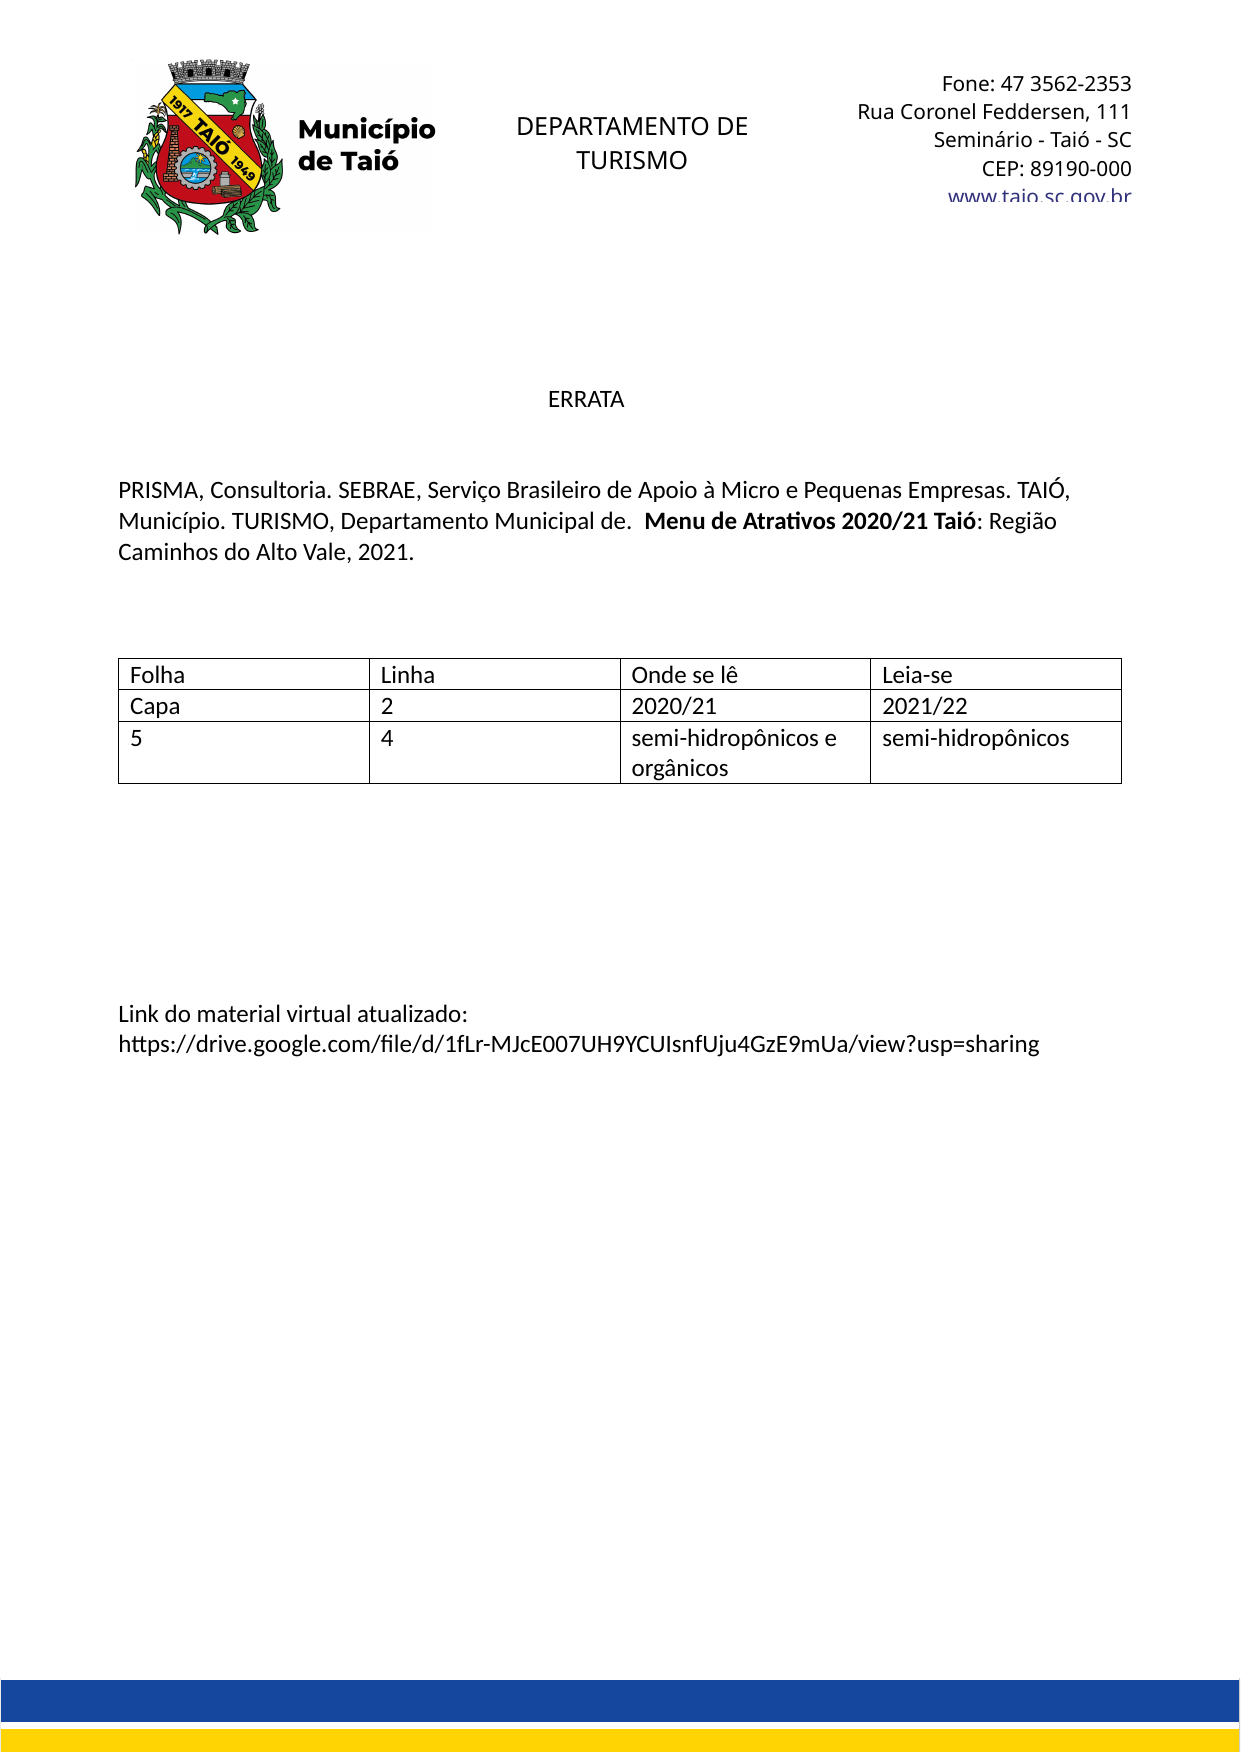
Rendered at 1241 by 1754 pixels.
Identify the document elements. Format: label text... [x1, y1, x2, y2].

table_header Folha [119, 659, 369, 689]
table_cell 2020/21 [621, 690, 870, 721]
text Link do material virtual atualizado: [118, 998, 1122, 1028]
table_cell semi-hidropônicos [871, 722, 1121, 783]
table_header Leia-se [871, 659, 1121, 689]
table_cell 5 [119, 722, 369, 783]
table_header Onde se lê [621, 659, 870, 689]
picture [132, 59, 438, 237]
text https://drive.google.com/file/d/1fLr-MJcE007UH9YCUIsnfUju4GzE9mUa/view?usp=sharing [118, 1028, 1122, 1059]
table_cell semi-hidropônicos e orgânicos [621, 722, 870, 783]
text ERRATA [118, 383, 1122, 414]
table_header Linha [370, 659, 620, 689]
table_cell 4 [370, 722, 620, 783]
table_cell Capa [119, 690, 369, 721]
text PRISMA, Consultoria. SEBRAE, Serviço Brasileiro de Apoio à Micro e Pequenas Empresas. TAIÓ, Município. TURISMO, Departamento Municipal de. Menu de Atrativos 2020/21 Taió: Região Caminhos do Alto Vale, 2021. [118, 475, 1122, 566]
table_cell 2 [370, 690, 620, 721]
table_cell 2021/22 [871, 690, 1121, 721]
picture [0, 1678, 1241, 1752]
